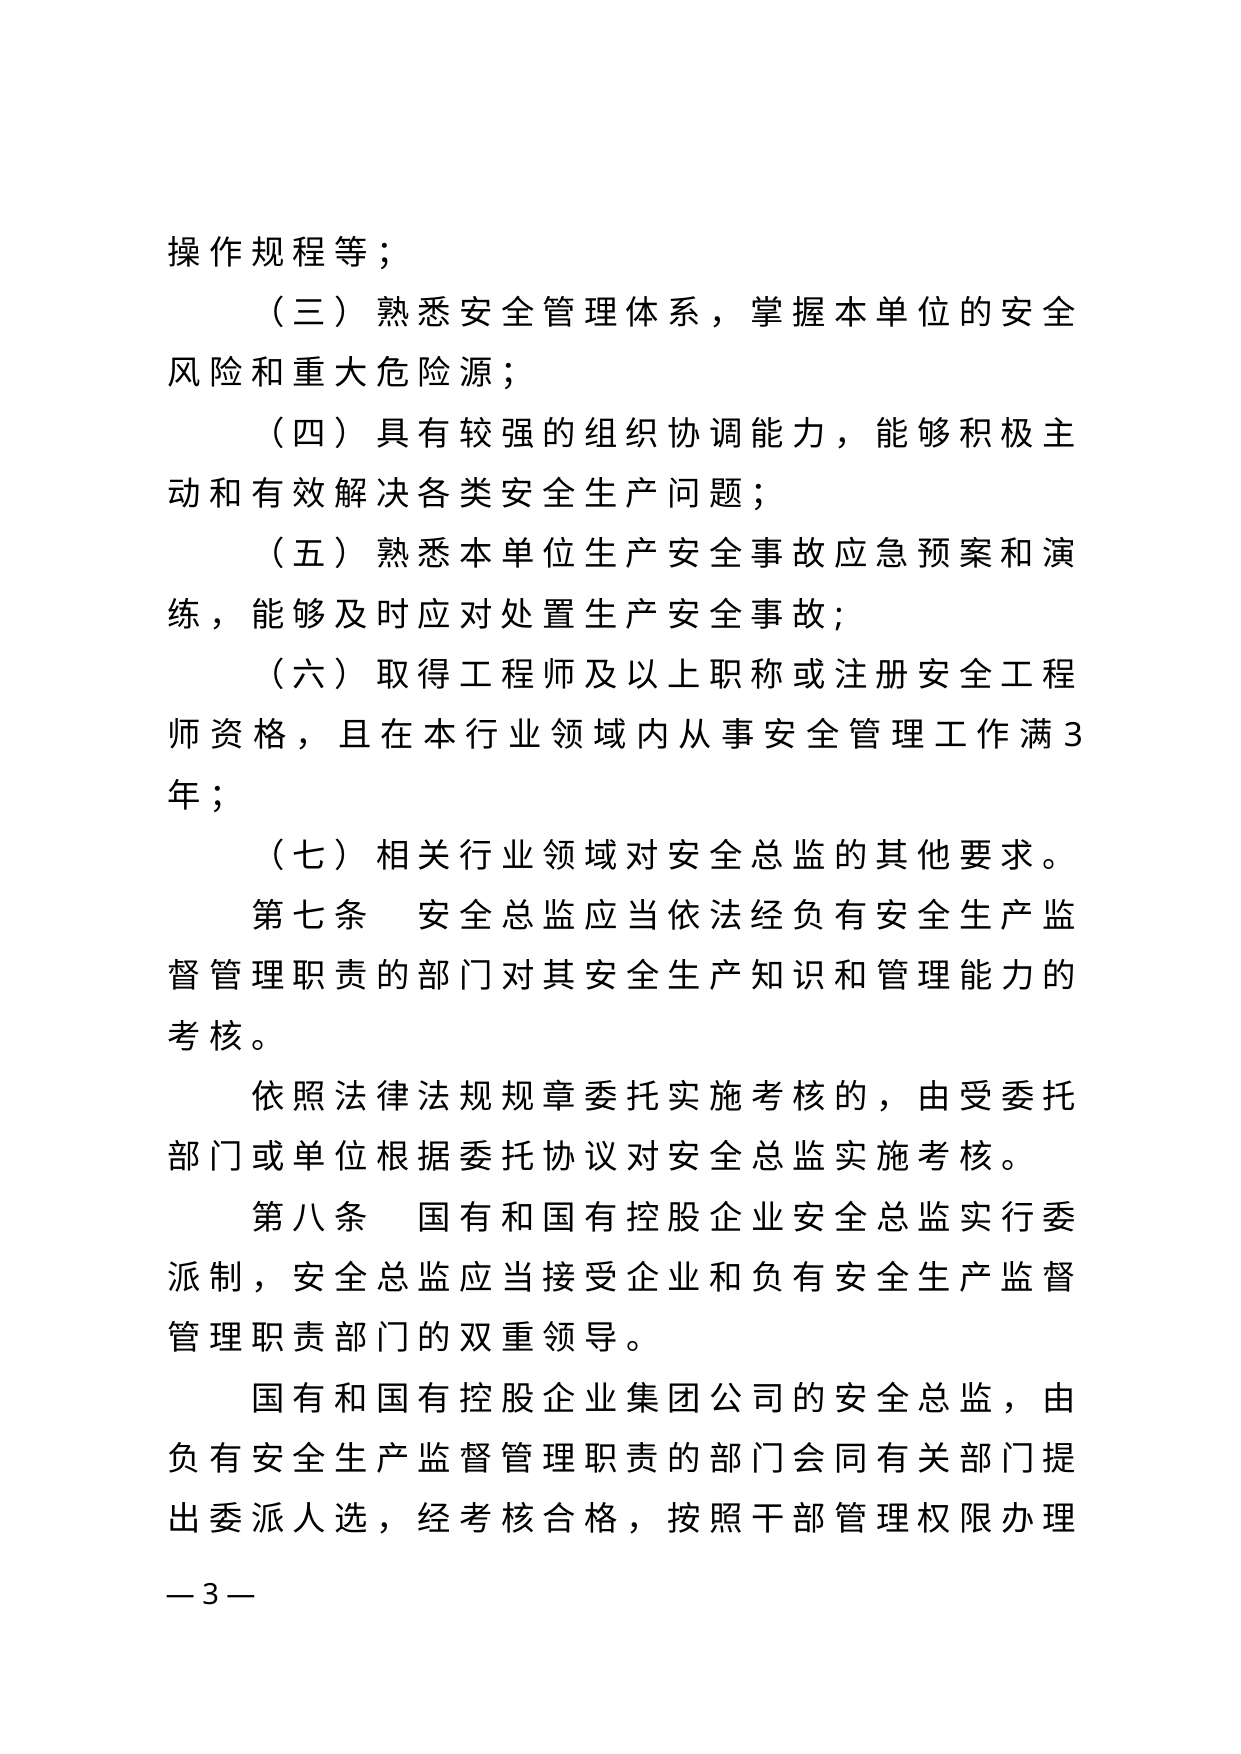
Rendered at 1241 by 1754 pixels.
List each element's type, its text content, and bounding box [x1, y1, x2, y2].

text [168, 1365, 1084, 1546]
text （四）具有较强的组织协调能力，能够积极主动和有效解决各类安全生产问题； [168, 400, 1084, 521]
text 第七条 安全总监应当依法经负有安全生产监督管理职责的部门对其安全生产知识和管理能力的考核。 [168, 883, 1084, 1064]
text （三）熟悉安全管理体系，掌握本单位的安全风险和重大危险源； [168, 280, 1084, 400]
text （七）相关行业领域对安全总监的其他要求。 [168, 823, 1084, 883]
text 第八条 国有和国有控股企业安全总监实行委派制，安全总监应当接受企业和负有安全生产监督管理职责部门的双重领导。 [168, 1184, 1084, 1365]
text 依照法律法规规章委托实施考核的，由受委托部门或单位根据委托协议对安全总监实施考核。 [168, 1064, 1084, 1184]
text （五）熟悉本单位生产安全事故应急预案和演练，能够及时应对处置生产安全事故; [168, 521, 1084, 642]
text （六）取得工程师及以上职称或注册安全工程师资格，且在本行业领域内从事安全管理工作满3年； [168, 642, 1084, 823]
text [168, 219, 1084, 280]
